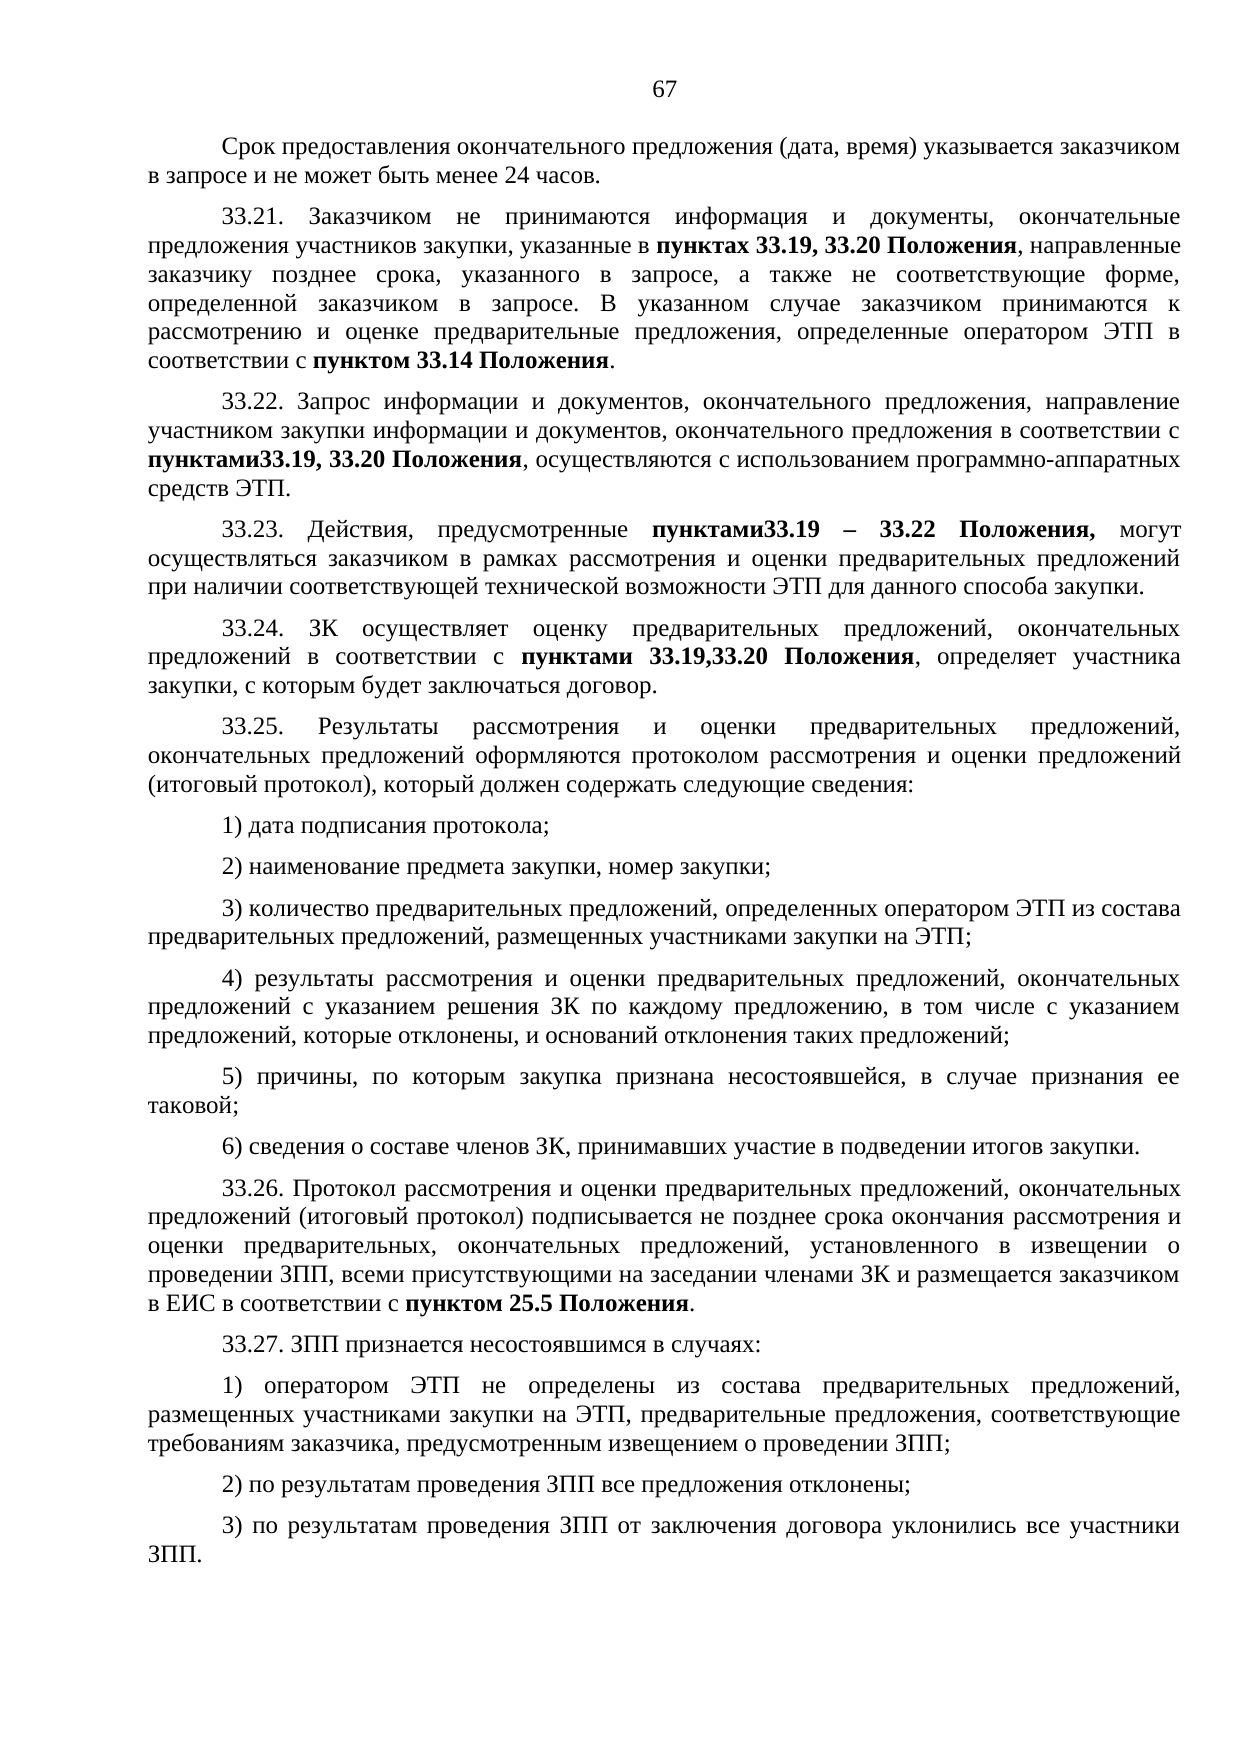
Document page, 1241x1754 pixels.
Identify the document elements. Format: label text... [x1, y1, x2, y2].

text 33.24. ЗК осуществляет оценку предварительных предложений, окончательных предложений в соответствии с пунктами 33.19,33.20 Положения, определяет участника закупки, с которым будет заключаться договор. [148, 613, 1181, 699]
text 1) дата подписания протокола; [148, 810, 1181, 839]
text 3) количество предварительных предложений, определенных оператором ЭТП из состава предварительных предложений, размещенных участниками закупки на ЭТП; [148, 893, 1181, 950]
text 33.26. Протокол рассмотрения и оценки предварительных предложений, окончательных предложений (итоговый протокол) подписывается не позднее срока окончания рассмотрения и оценки предварительных, окончательных предложений, установленного в извещении о проведении ЗПП, всеми присутствующими на заседании членами ЗК и размещается заказчиком в ЕИС в соответствии с пунктом 25.5 Положения. [148, 1173, 1181, 1316]
text 33.22. Запрос информации и документов, окончательного предложения, направление участником закупки информации и документов, окончательного предложения в соответствии с пунктами33.19, 33.20 Положения, осуществляются с использованием программно-аппаратных средств ЭТП. [148, 386, 1181, 501]
text 4) результаты рассмотрения и оценки предварительных предложений, окончательных предложений с указанием решения ЗК по каждому предложению, в том числе с указанием предложений, которые отклонены, и оснований отклонения таких предложений; [148, 963, 1181, 1049]
text 3) по результатам проведения ЗПП от заключения договора уклонились все участники ЗПП. [148, 1510, 1181, 1568]
text 33.21. Заказчиком не принимаются информация и документы, окончательные предложения участников закупки, указанные в пунктах 33.19, 33.20 Положения, направленные заказчику позднее срока, указанного в запросе, а также не соответствующие форме, определенной заказчиком в запросе. В указанном случае заказчиком принимаются к рассмотрению и оценке предварительные предложения, определенные оператором ЭТП в соответствии с пунктом 33.14 Положения. [148, 201, 1181, 374]
text 5) причины, по которым закупка признана несостоявшейся, в случае признания ее таковой; [148, 1061, 1181, 1119]
text 33.27. ЗПП признается несостоявшимся в случаях: [148, 1329, 1181, 1358]
text 33.23. Действия, предусмотренные пунктами33.19 – 33.22 Положения, могут осуществляться заказчиком в рамках рассмотрения и оценки предварительных предложений при наличии соответствующей технической возможности ЭТП для данного способа закупки. [148, 514, 1181, 600]
text 1) оператором ЭТП не определены из состава предварительных предложений, размещенных участниками закупки на ЭТП, предварительные предложения, соответствующие требованиям заказчика, предусмотренным извещением о проведении ЗПП; [148, 1370, 1181, 1456]
text 33.25. Результаты рассмотрения и оценки предварительных предложений, окончательных предложений оформляются протоколом рассмотрения и оценки предложений (итоговый протокол), который должен содержать следующие сведения: [148, 711, 1181, 798]
text Срок предоставления окончательного предложения (дата, время) указывается заказчиком в запросе и не может быть менее 24 часов. [148, 131, 1181, 189]
text 6) сведения о составе членов ЗК, принимавших участие в подведении итогов закупки. [148, 1131, 1181, 1160]
text 2) наименование предмета закупки, номер закупки; [148, 851, 1181, 880]
text 2) по результатам проведения ЗПП все предложения отклонены; [148, 1469, 1181, 1498]
